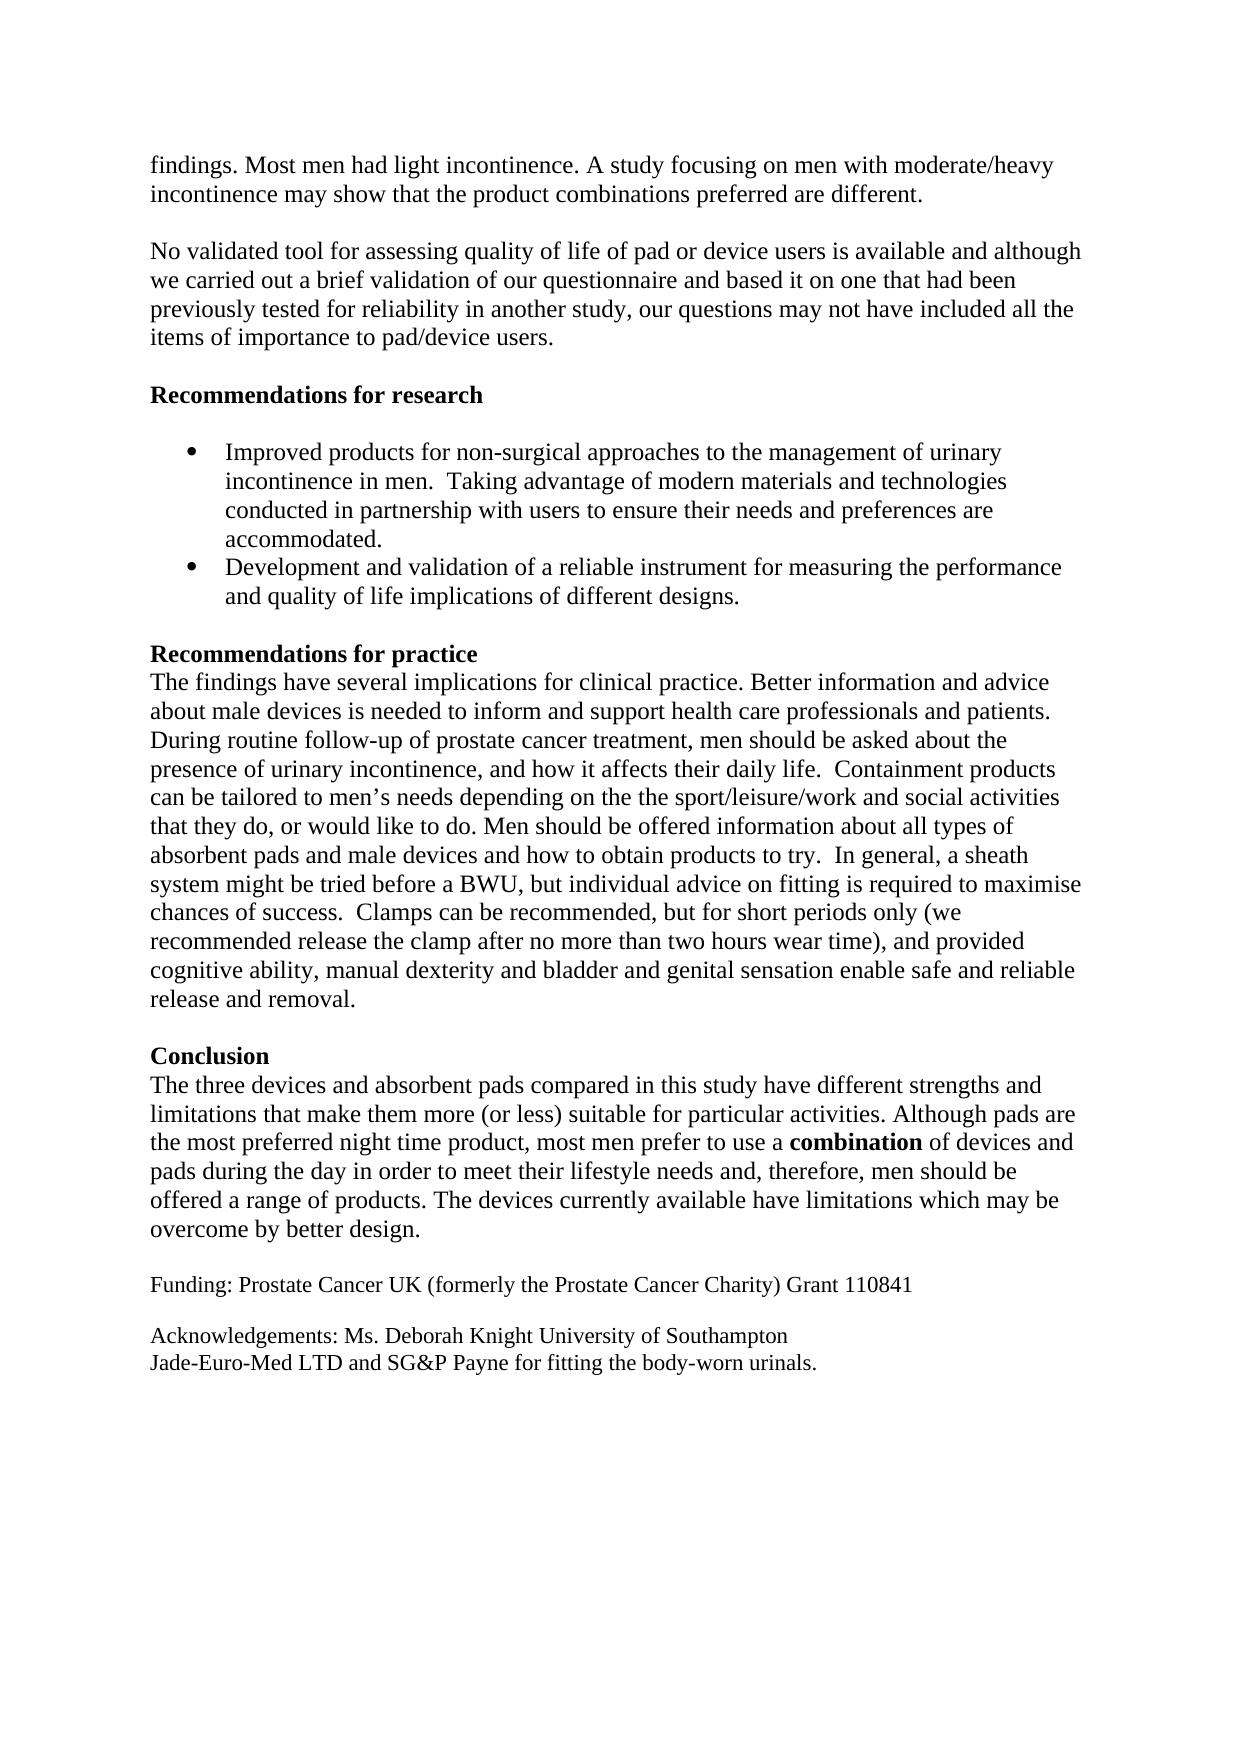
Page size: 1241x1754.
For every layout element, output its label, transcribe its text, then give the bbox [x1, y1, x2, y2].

list Development and validation of a reliable instrument for measuring the performance and quality of life implications of different designs. [187, 552, 1090, 610]
text Conclusion [150, 1041, 1090, 1070]
text Recommendations for research [150, 380, 1090, 409]
text Funding: Prostate Cancer UK (formerly the Prostate Cancer Charity) Grant 110841 [150, 1271, 1090, 1298]
text Recommendations for practice [150, 639, 1090, 667]
text No validated tool for assessing quality of life of pad or device users is available and although we carried out a brief validation of our questionnaire and based it on one that had been previously tested for reliability in another study, our questions may not have included all the items of importance to pad/device users. [150, 236, 1090, 351]
text The findings have several implications for clinical practice. Better information and advice about male devices is needed to inform and support health care professionals and patients. During routine follow-up of prostate cancer treatment, men should be asked about the presence of urinary incontinence, and how it affects their daily life. Containment products can be tailored to men’s needs depending on the the sport/leisure/work and social activities that they do, or would like to do. Men should be offered information about all types of absorbent pads and male devices and how to obtain products to try. In general, a sheath system might be tried before a BWU, but individual advice on fitting is required to maximise chances of success. Clamps can be recommended, but for short periods only (we recommended release the clamp after no more than two hours wear time), and provided cognitive ability, manual dexterity and bladder and genital sensation enable safe and reliable release and removal. [150, 667, 1090, 1012]
text Jade-Euro-Med LTD and SG&P Payne for fitting the body-worn urinals. [150, 1349, 1090, 1375]
text The three devices and absorbent pads compared in this study have different strengths and limitations that make them more (or less) suitable for particular activities. Although pads are the most preferred night time product, most men prefer to use a combination of devices and pads during the day in order to meet their lifestyle needs and, therefore, men should be offered a range of products. The devices currently available have limitations which may be overcome by better design. [150, 1070, 1090, 1242]
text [150, 150, 1090, 207]
text Acknowledgements: Ms. Deborah Knight University of Southampton [150, 1322, 1090, 1349]
list Improved products for non-surgical approaches to the management of urinary incontinence in men. Taking advantage of modern materials and technologies conducted in partnership with users to ensure their needs and preferences are accommodated. [187, 437, 1090, 552]
